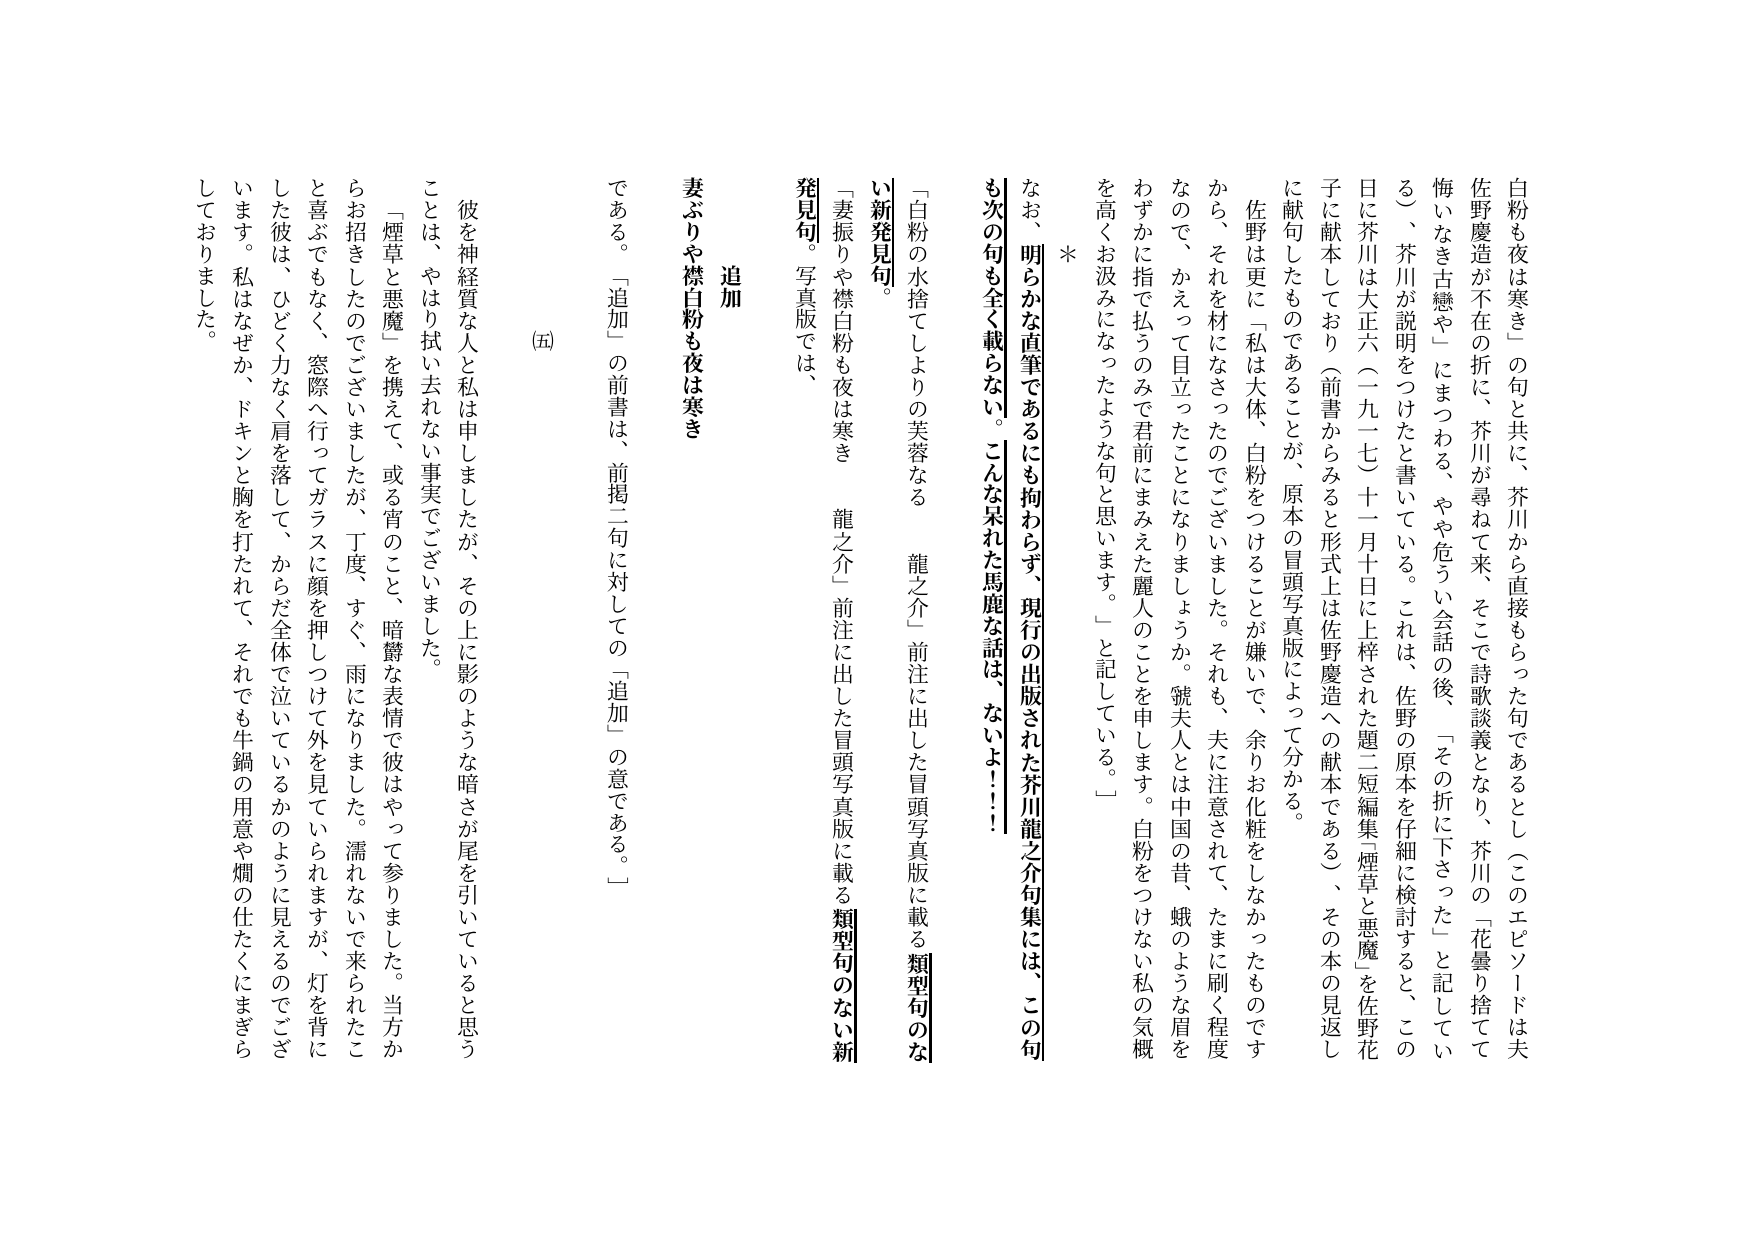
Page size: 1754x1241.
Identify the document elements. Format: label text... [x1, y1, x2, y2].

text 追加 [712, 177, 750, 1063]
text 妻ぶりや襟白粉も夜は寒き [675, 177, 712, 1063]
text ㈤ [525, 177, 562, 1063]
text なお、明らかな直筆であるにも拘わらず、現行の出版された芥川龍之介句集には、この句も次の句も全く載らない。こんな呆れた馬鹿な話は、ないよ！！！ [975, 177, 1050, 1063]
text ＊ [1050, 177, 1087, 1063]
text 「白粉の水捨てしよりの芙蓉なる 龍之介」前注に出した冒頭写真版に載る類型句のない新発見句。 [862, 177, 937, 1063]
text 「煙草と悪魔」を携えて、或る宵のこと、暗欝な表情で彼はやって参りました。当方からお招きしたのでございましたが、丁度、すぐ、雨になりました。濡れないで来られたこと喜ぶでもなく、窓際へ行ってガラスに顔を押しつけて外を見ていられますが、灯を背にした彼は、ひどく力なく肩を落して、からだ全体で泣いているかのように見えるのでございます。私はなぜか、ドキンと胸を打たれて、それでも牛鍋の用意や燗の仕たくにまぎらしておりました。 [187, 177, 412, 1063]
text である。「追加」の前書は、前掲二句に対しての「追加」の意である。］ [600, 177, 637, 1063]
text 「妻振りや襟白粉も夜は寒き 龍之介」前注に出した冒頭写真版に載る類型句のない新発見句。写真版では、 [787, 177, 862, 1063]
text 彼を神経質な人と私は申しましたが、その上に影のような暗さが尾を引いていると思うことは、やはり拭い去れない事実でございました。 [412, 177, 487, 1063]
text 佐野は更に「私は大体、白粉をつけることが嫌いで、余りお化粧をしなかったものですから、それを材になさったのでございました。それも、夫に注意されて、たまに刷く程度なので、かえって目立ったことになりましょうか。虢夫人とは中国の昔、蛾のような眉をわずかに指で払うのみで君前にまみえた麗人のことを申します。白粉をつけない私の気概を高くお汲みになったような句と思います。」と記している。］ [1087, 177, 1275, 1063]
